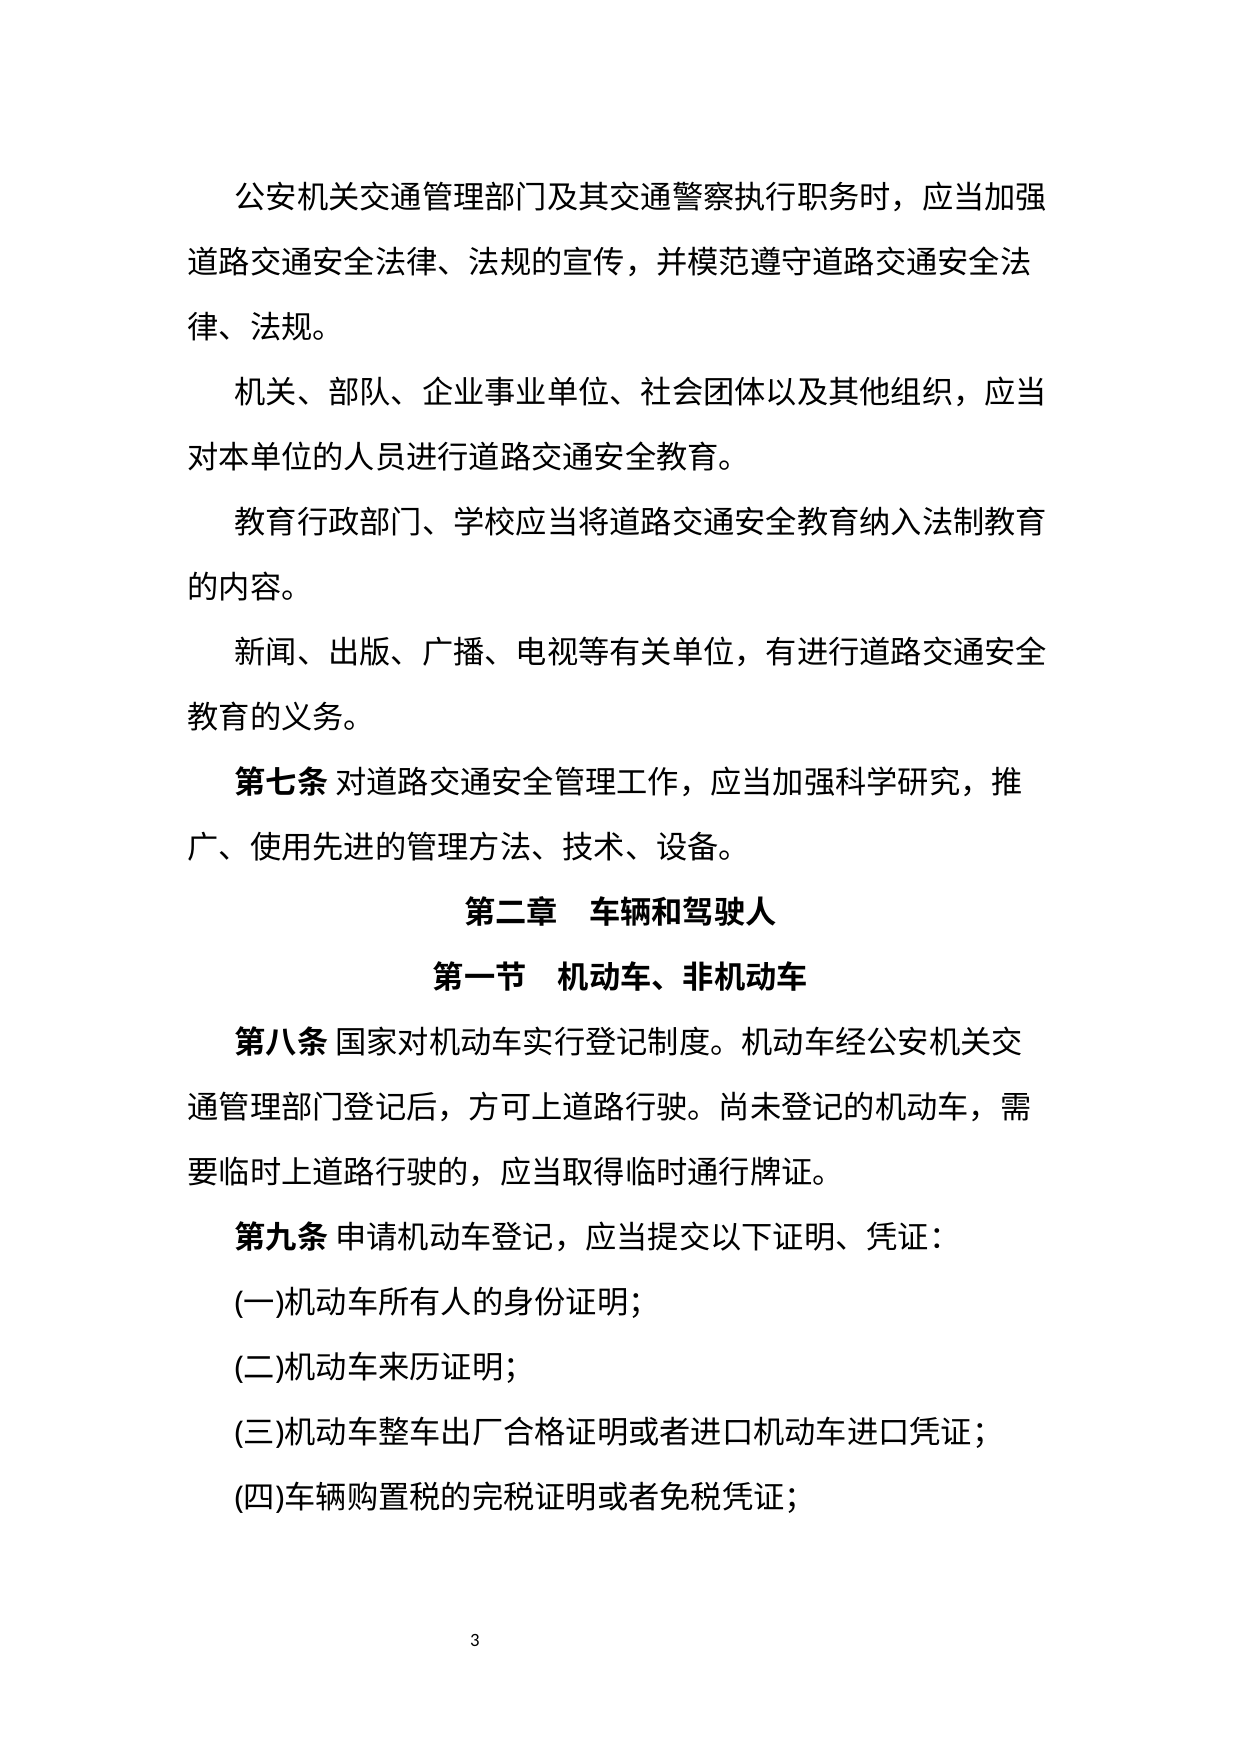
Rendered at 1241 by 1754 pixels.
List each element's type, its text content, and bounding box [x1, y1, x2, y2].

text 机关、部队、企业事业单位、社会团体以及其他组织，应当对本单位的人员进行道路交通安全教育。 [187, 357, 1053, 487]
text 新闻、出版、广播、电视等有关单位，有进行道路交通安全教育的义务。 [187, 617, 1053, 747]
text 教育行政部门、学校应当将道路交通安全教育纳入法制教育的内容。 [187, 487, 1053, 617]
text 第一节 机动车、非机动车 [187, 942, 1053, 1007]
text 第八条 国家对机动车实行登记制度。机动车经公安机关交通管理部门登记后，方可上道路行驶。尚未登记的机动车，需要临时上道路行驶的，应当取得临时通行牌证。 [187, 1007, 1053, 1202]
text 第七条 对道路交通安全管理工作，应当加强科学研究，推广、使用先进的管理方法、技术、设备。 [187, 747, 1053, 877]
text (一)机动车所有人的身份证明； [187, 1267, 1053, 1332]
text (三)机动车整车出厂合格证明或者进口机动车进口凭证； [187, 1397, 1053, 1462]
text 公安机关交通管理部门及其交通警察执行职务时，应当加强道路交通安全法律、法规的宣传，并模范遵守道路交通安全法律、法规。 [187, 162, 1053, 357]
text (四)车辆购置税的完税证明或者免税凭证； [187, 1462, 1053, 1527]
text 第二章 车辆和驾驶人 [187, 877, 1053, 942]
text 第九条 申请机动车登记，应当提交以下证明、凭证： [187, 1202, 1053, 1267]
text (二)机动车来历证明； [187, 1332, 1053, 1397]
